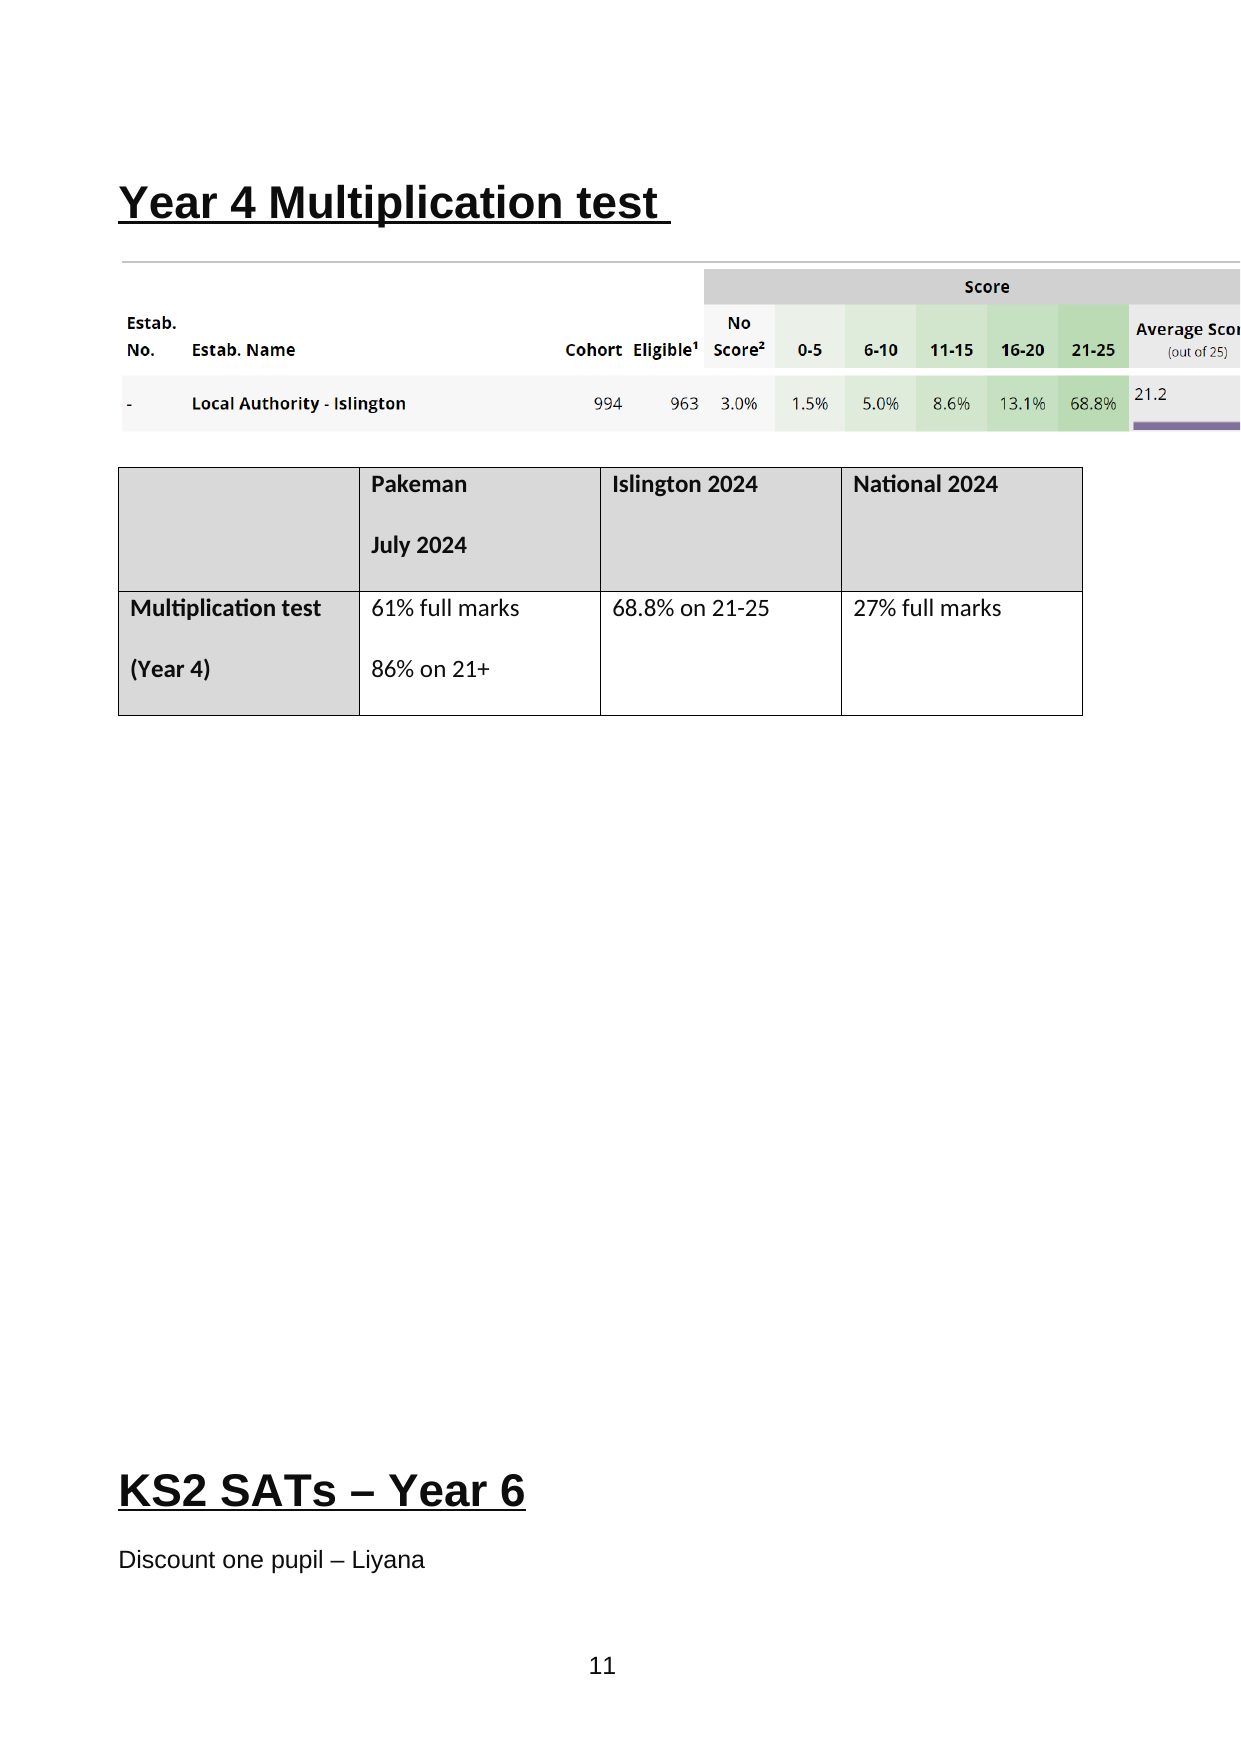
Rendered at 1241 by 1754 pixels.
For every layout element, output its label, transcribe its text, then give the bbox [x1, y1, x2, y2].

table_cell 61% full marks 86% on 21+ [360, 592, 600, 715]
table_header [119, 468, 359, 591]
table_cell 68.8% on 21-25 [601, 592, 841, 715]
table_header National 2024 [842, 468, 1082, 591]
table_header Pakeman July 2024 [360, 468, 600, 591]
text Discount one pupil – Liyana [118, 1545, 1107, 1573]
table_cell Multiplication test (Year 4) [119, 592, 359, 715]
table_header Islington 2024 [601, 468, 841, 591]
table_cell 27% full marks [842, 592, 1082, 715]
picture [118, 257, 1241, 439]
text Year 4 Multiplication test [118, 176, 1107, 228]
text KS2 SATs – Year 6 [118, 1463, 1107, 1516]
